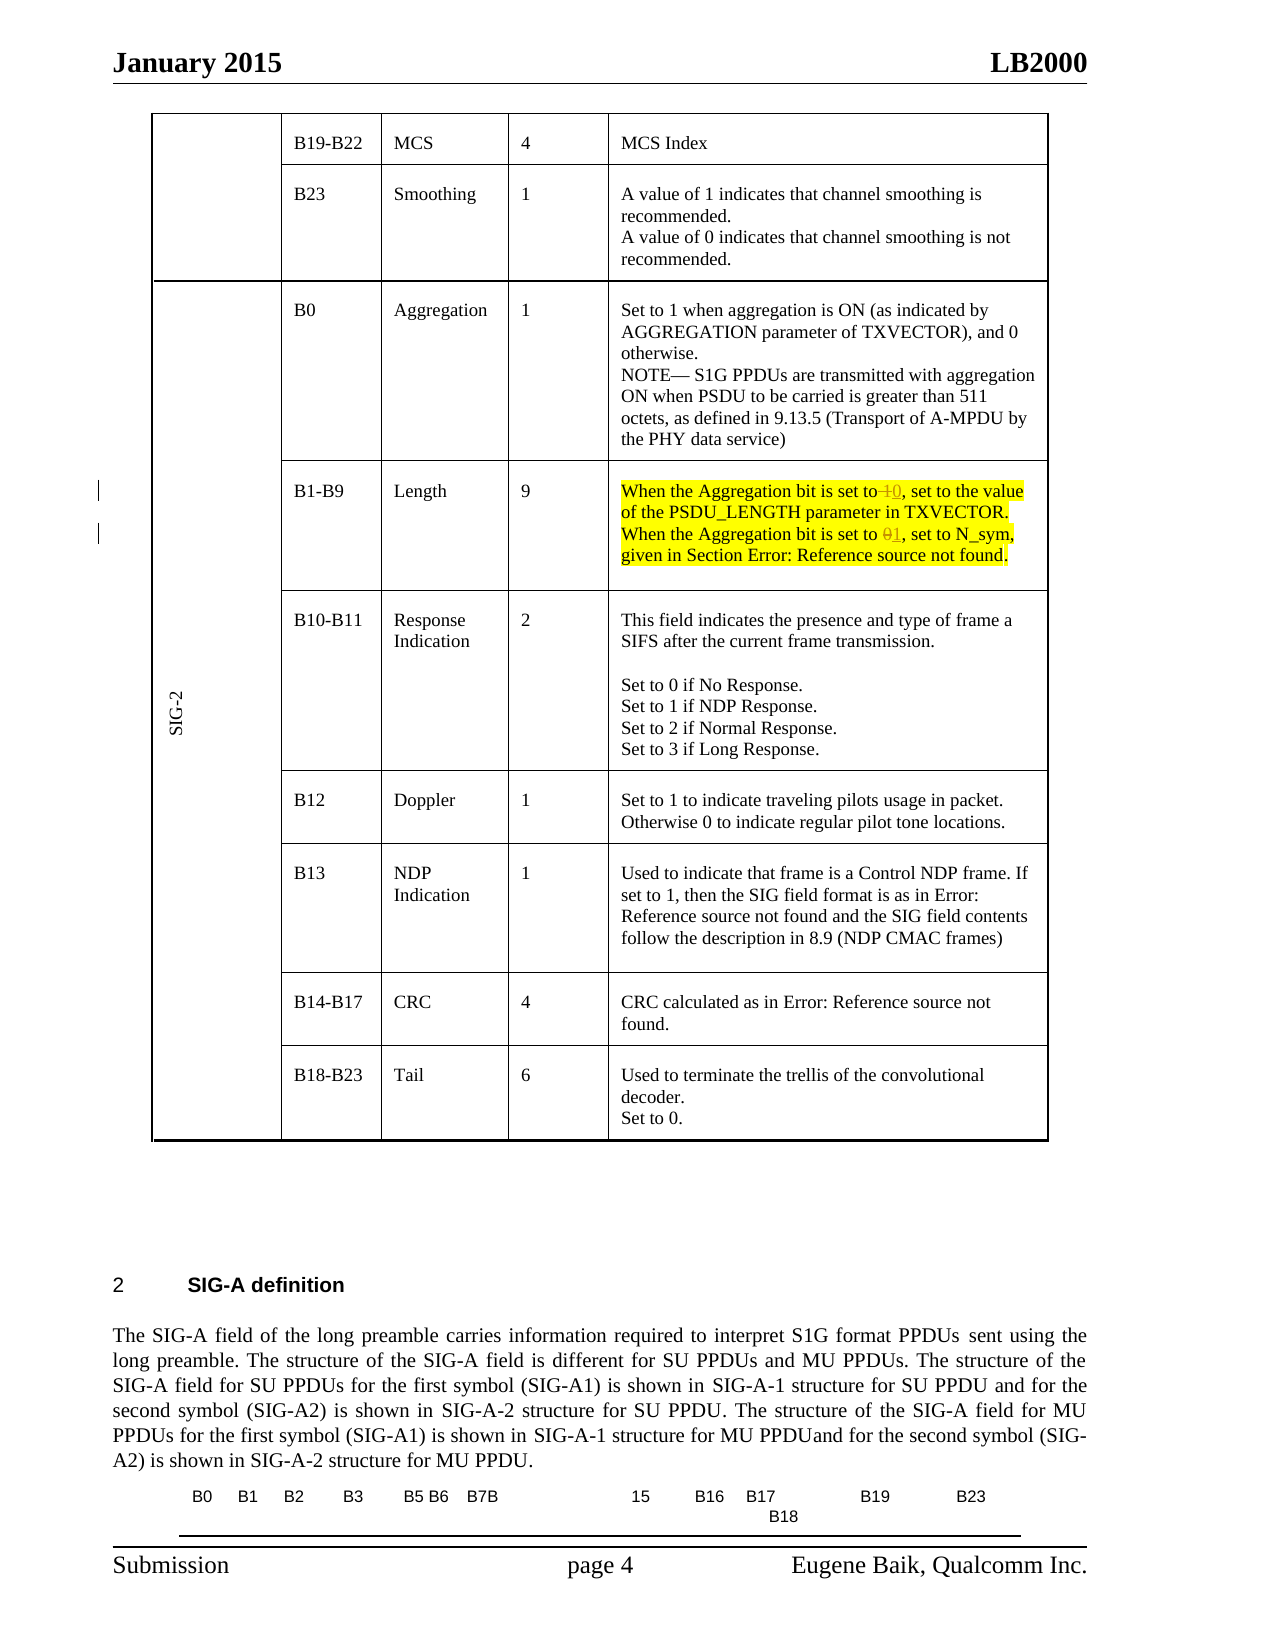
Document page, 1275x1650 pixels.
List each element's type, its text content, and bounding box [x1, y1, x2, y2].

table_cell B13 [282, 844, 381, 972]
table_cell 1 [509, 844, 608, 972]
table_cell Used to terminate the trellis of the convolutional decoder. Set to 0. [609, 1046, 1047, 1139]
table_cell B14-B17 [282, 973, 381, 1045]
table_header B17 B18 [738, 1472, 829, 1535]
table_header B23 [921, 1472, 1021, 1535]
table_cell Aggregation [382, 282, 508, 460]
table_cell 6 [509, 1046, 608, 1139]
table_header B5 B6 [390, 1472, 462, 1535]
table_cell Response Indication [382, 591, 508, 770]
table_cell B10-B11 [282, 591, 381, 770]
list SIG-A definition [112, 1272, 1087, 1297]
table_cell This field indicates the presence and type of frame a SIFS after the current frame transmission. Set to 0 if No Response. Set to 1 if NDP Response. Set to 2 if Normal Response. Set to 3 if Long Response. [609, 591, 1047, 770]
table_cell Set to 1 when aggregation is ON (as indicated by AGGREGATION parameter of TXVECTOR), and 0 otherwise.(#3071) NOTE— S1G PPDUs are transmitted with aggregation ON when PSDU to be carried is greater than 511 octets, as defined in 9.13.5 (Transport of A-MPDU by the PHY data service)(#3072) [609, 282, 1047, 460]
table_cell B12 [282, 771, 381, 843]
table_cell Doppler [382, 771, 508, 843]
table_cell 4 [509, 973, 608, 1045]
table_header B1 [225, 1472, 271, 1535]
table_header B0 [179, 1472, 225, 1535]
table_cell Tail [382, 1046, 508, 1139]
table_header B7B 15 [463, 1472, 681, 1535]
table_cell A value of 1 indicates that channel smoothing is recommended. A value of 0 indicates that channel smoothing is not recommended. [609, 165, 1047, 280]
table_cell When the Aggregation bit is set to, set to the value of the PSDU_LENGTH parameter in TXVECTOR. When the Aggregation bit is set to , set to N_sym, given in Section 24.4.3 (TXTIME and PSDU_LENGTH calculation).(#3527) [609, 461, 1047, 589]
table_cell B0 [282, 282, 381, 460]
table_cell B23 [282, 165, 381, 280]
table_cell MCS Index [609, 114, 1047, 164]
table_cell CRC [382, 973, 508, 1045]
table_header B16 [681, 1472, 737, 1535]
table_cell B1-B9 [282, 461, 381, 589]
table_cell B19-B22 [282, 114, 381, 164]
table_cell NDP Indication [382, 844, 508, 972]
table_cell 4 [509, 114, 608, 164]
table_cell SIG-2 [153, 281, 281, 1139]
table_cell 1 [509, 165, 608, 280]
table_header B3 B4 [317, 1472, 389, 1535]
table_cell Length [382, 461, 508, 589]
table_header B2 [271, 1472, 317, 1535]
table_cell 2 [509, 591, 608, 770]
table_cell MCS [382, 114, 508, 164]
table_cell 1 [509, 282, 608, 460]
text The SIG-A field of the long preamble carries information required to interpret S1G format PPDUs sent using the long preamble. The structure of the SIG-A field is different for SU PPDUs and MU PPDUs. The structure of the SIG-A field for SU PPDUs for the first symbol (SIG-A1) is shown in Table 24-11 (SIG-A-1 structure for SU PPDU) and for the second symbol (SIG-A2) is shown in Table 24-12 (SIG-A-2 structure for SU PPDU). The structure of the SIG-A field for MU PPDUs for the first symbol (SIG-A1) is shown in Table 24-13 (SIG-A-1 structure for MU PPDU)and for the second symbol (SIG-A2) is shown in Table 24-14 (SIG-A-2 structure for MU PPDU). [112, 1322, 1087, 1472]
table_header B19 B22 [829, 1472, 921, 1535]
table_cell B18-B23 [282, 1046, 381, 1139]
table_cell 9 [509, 461, 608, 589]
table_cell Smoothing [382, 165, 508, 280]
table_cell 1 [509, 771, 608, 843]
table_cell Set to 1 to indicate traveling pilots usage in packet. Otherwise 0 to indicate regular pilot tone locations. [609, 771, 1047, 843]
